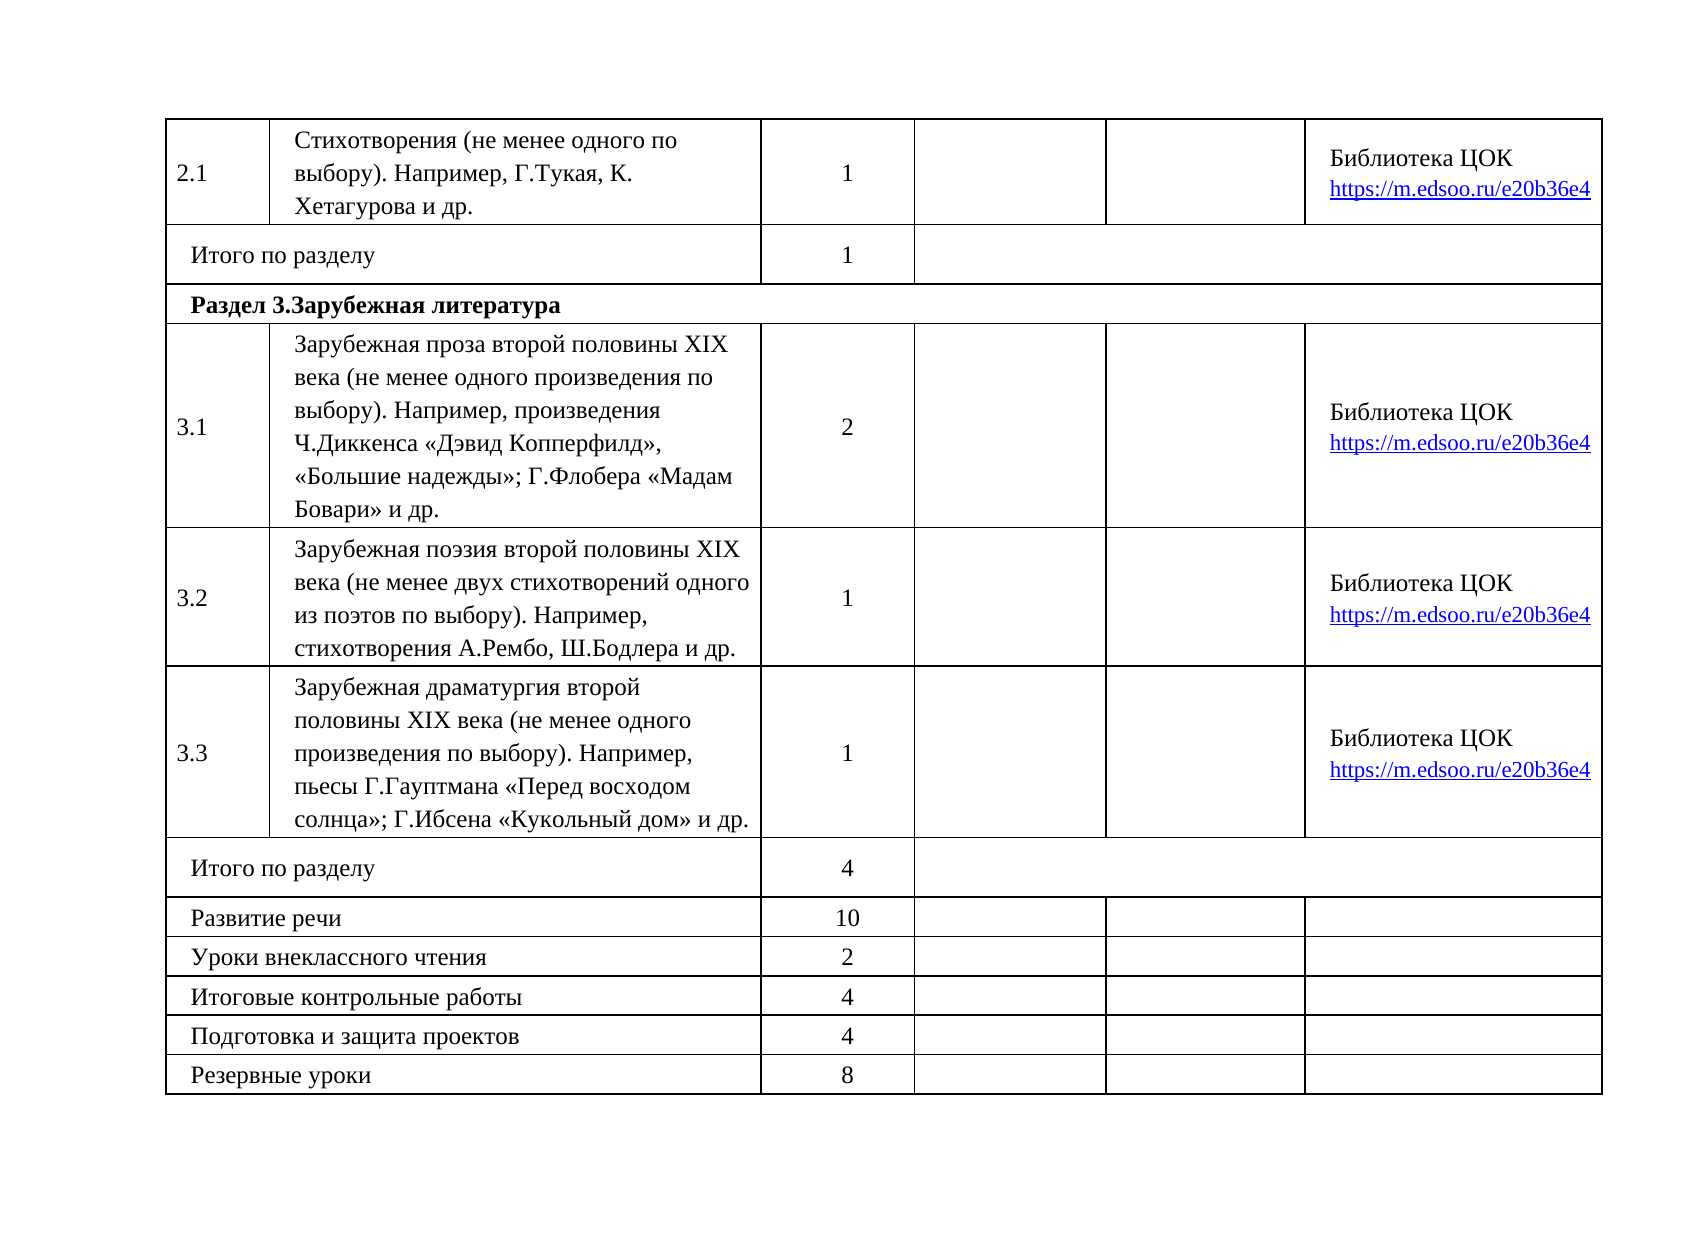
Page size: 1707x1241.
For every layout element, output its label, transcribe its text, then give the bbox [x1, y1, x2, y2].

table_cell [915, 937, 1105, 975]
table_cell 4 [762, 1016, 914, 1054]
table_cell [1107, 324, 1304, 527]
table_cell [915, 120, 1105, 223]
table_cell 4 [762, 977, 914, 1014]
table_cell [1107, 937, 1304, 975]
table_cell 1 [762, 528, 914, 665]
table_cell [1107, 977, 1304, 1014]
table_cell Зарубежная драматургия второй половины XIX века (не менее одного произведения по выбору). Например, пьесы Г.Гауптмана «Перед восходом солнца»; Г.Ибсена «Кукольный дом» и др. [270, 667, 760, 837]
table_cell Развитие речи [167, 898, 760, 936]
table_cell [1306, 1055, 1601, 1093]
table_cell [1107, 898, 1304, 936]
table_cell 8 [762, 1055, 914, 1093]
table_cell Раздел 3.Зарубежная литература [167, 285, 1601, 322]
table_cell Стихотворения (не менее одного по выбору). Например, Г.Тукая, К. Хетагурова и др. [270, 120, 760, 223]
table_cell [1306, 898, 1601, 936]
table_cell Итоговые контрольные работы [167, 977, 760, 1014]
table_cell 4 [762, 838, 914, 896]
table_cell [915, 324, 1105, 527]
table_cell [915, 838, 1601, 896]
table_cell [915, 1055, 1105, 1093]
table_cell Резервные уроки [167, 1055, 760, 1093]
table_cell Зарубежная проза второй половины XIX века (не менее одного произведения по выбору). Например, произведения Ч.Диккенса «Дэвид Копперфилд», «Большие надежды»; Г.Флобера «Мадам Бовари» и др. [270, 324, 760, 527]
table_cell [1107, 667, 1304, 837]
table_cell 2 [762, 324, 914, 527]
table_cell [1306, 1016, 1601, 1054]
table_cell [915, 528, 1105, 665]
table_cell 2.1 [167, 120, 269, 223]
table_cell [1306, 937, 1601, 975]
table_cell Итого по разделу [167, 838, 760, 896]
table_cell Подготовка и защита проектов [167, 1016, 760, 1054]
table_cell 1 [762, 120, 914, 223]
table_cell [1107, 1016, 1304, 1054]
table_cell Итого по разделу [167, 225, 760, 283]
table_cell 3.2 [167, 528, 269, 665]
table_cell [1306, 120, 1601, 223]
table_cell [1107, 120, 1304, 223]
table_cell Библиотека ЦОК https://m.edsoo.ru/e20b36e4 [1306, 667, 1601, 837]
table_cell [915, 667, 1105, 837]
table_cell Зарубежная поэзия второй половины XIX века (не менее двух стихотворений одного из поэтов по выбору). Например, стихотворения А.Рембо, Ш.Бодлера и др. [270, 528, 760, 665]
table_cell Уроки внеклассного чтения [167, 937, 760, 975]
table_cell 10 [762, 898, 914, 936]
table_cell [915, 225, 1601, 283]
table_cell [1107, 528, 1304, 665]
table_cell 3.3 [167, 667, 269, 837]
table_cell 2 [762, 937, 914, 975]
table_cell [915, 977, 1105, 1014]
table_cell 3.1 [167, 324, 269, 527]
table_cell Библиотека ЦОК https://m.edsoo.ru/e20b36e4 [1306, 528, 1601, 665]
table_cell [915, 898, 1105, 936]
table_cell [915, 1016, 1105, 1054]
table_cell [1107, 1055, 1304, 1093]
table_cell 1 [762, 225, 914, 283]
table_cell Библиотека ЦОК https://m.edsoo.ru/e20b36e4 [1306, 324, 1601, 527]
table_cell [1306, 977, 1601, 1014]
table_cell 1 [762, 667, 914, 837]
